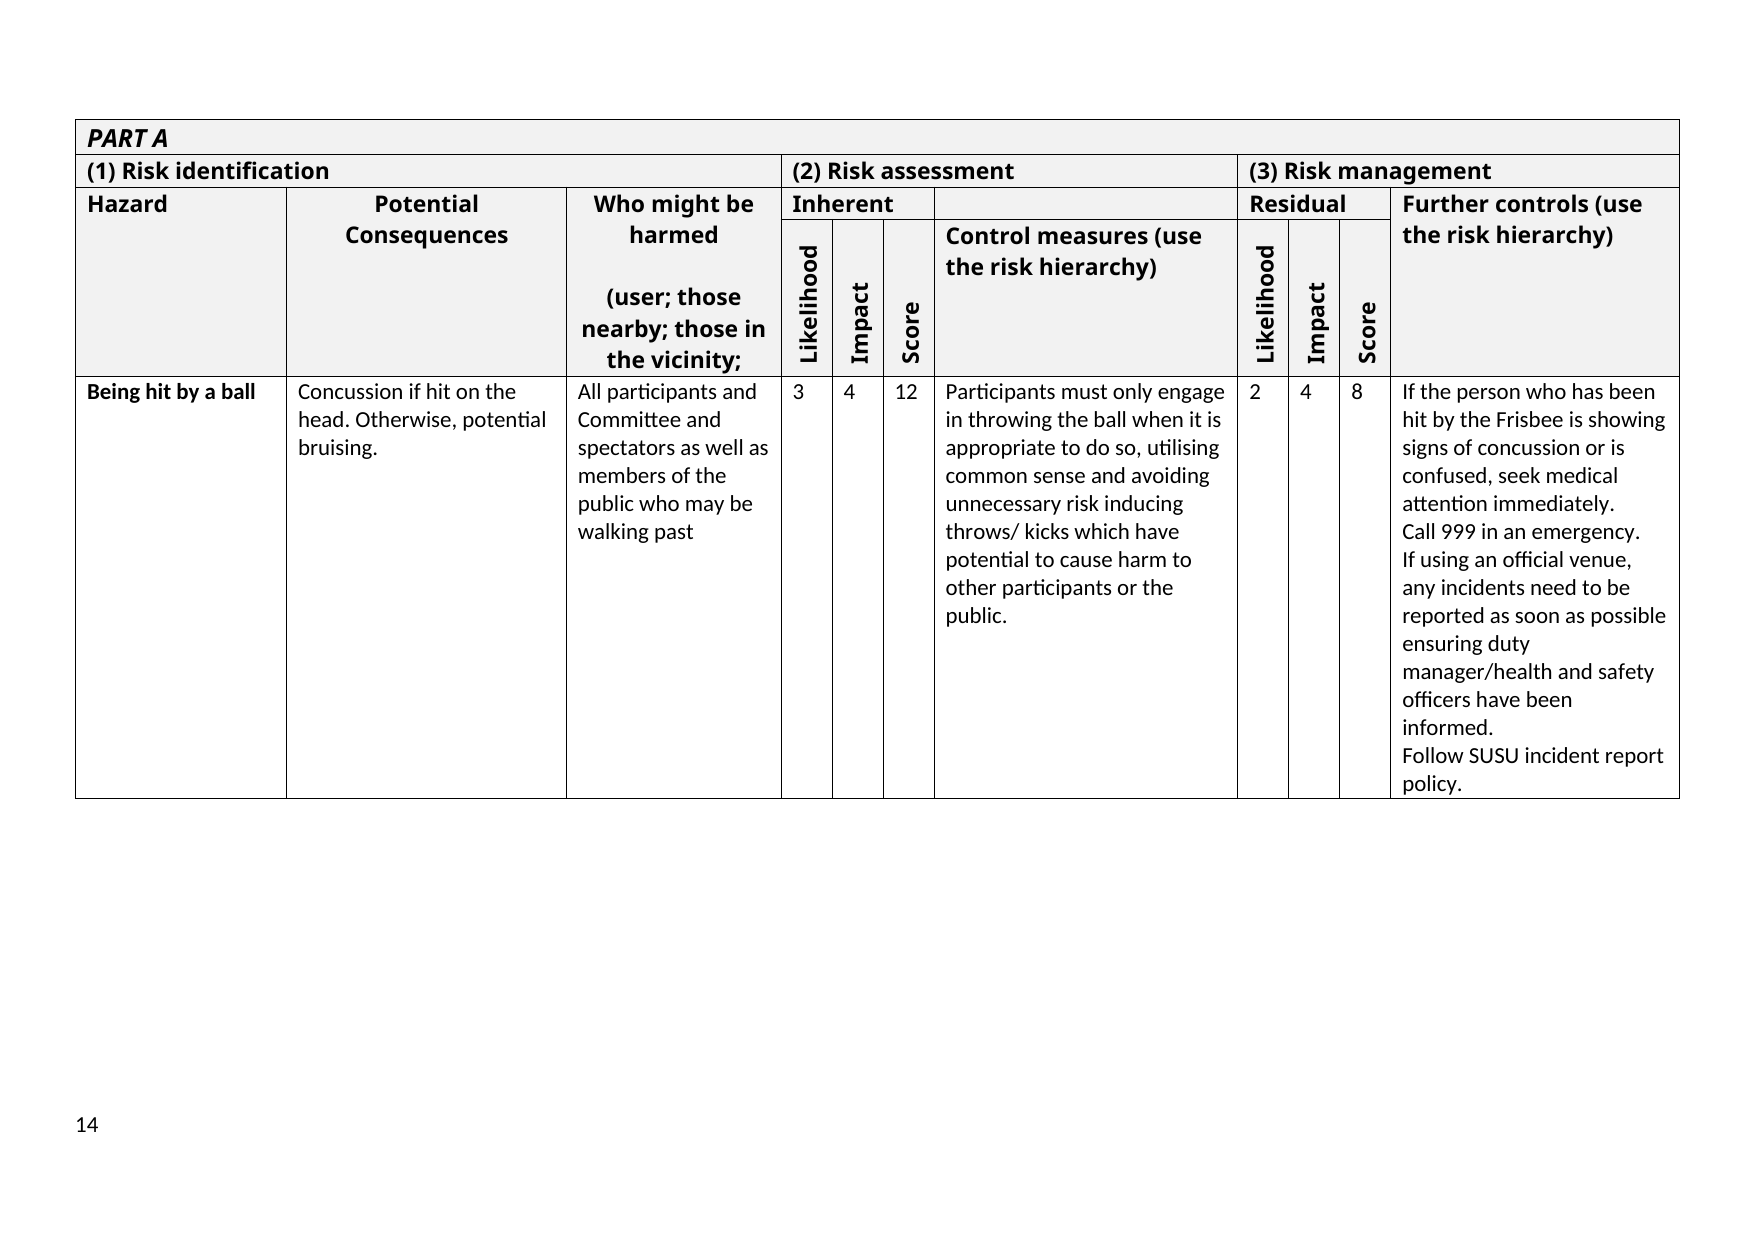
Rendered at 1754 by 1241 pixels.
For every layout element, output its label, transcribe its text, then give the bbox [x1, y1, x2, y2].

table_cell 12 [884, 377, 934, 797]
table_cell 4 [833, 377, 883, 797]
table_cell Likelihood [782, 220, 832, 376]
table_cell Participants must only engage in throwing the ball when it is appropriate to do so, utilising common sense and avoiding unnecessary risk inducing throws/ kicks which have potential to cause harm to other participants or the public. [935, 377, 1237, 797]
table_cell Residual [1238, 188, 1390, 219]
table_cell Score [1340, 220, 1390, 376]
table_cell [935, 188, 1237, 219]
table_cell Hazard [76, 188, 286, 376]
table_header PART A [76, 120, 1679, 154]
table_cell Inherent [782, 188, 934, 219]
table_cell Control measures (use the risk hierarchy) [935, 220, 1237, 376]
table_cell 4 [1289, 377, 1339, 797]
table_cell Being hit by a ball [76, 377, 286, 797]
table_cell (2) Risk assessment [782, 155, 1237, 187]
table_cell Score [884, 220, 934, 376]
table_cell If the person who has been hit by the Frisbee is showing signs of concussion or is confused, seek medical attention immediately. Call 999 in an emergency. If using an official venue, any incidents need to be reported as soon as possible ensuring duty manager/health and safety officers have been informed. Follow SUSU incident report policy. [1391, 377, 1679, 797]
table_cell Likelihood [1238, 220, 1288, 376]
table_cell Who might be harmed (user; those nearby; those in the vicinity; members of the public) [567, 188, 781, 376]
table_cell Impact [833, 220, 883, 376]
table_cell Potential Consequences [287, 188, 566, 376]
table_cell 8 [1340, 377, 1390, 797]
table_cell Further controls (use the risk hierarchy) [1391, 188, 1679, 376]
table_cell (1) Risk identification [76, 155, 781, 187]
table_cell All participants and Committee and spectators as well as members of the public who may be walking past [567, 377, 781, 797]
table_cell 2 [1238, 377, 1288, 797]
table_cell Concussion if hit on the head. Otherwise, potential bruising. [287, 377, 566, 797]
table_cell (3) Risk management [1238, 155, 1679, 187]
table_cell Impact [1289, 220, 1339, 376]
table_cell 3 [782, 377, 832, 797]
